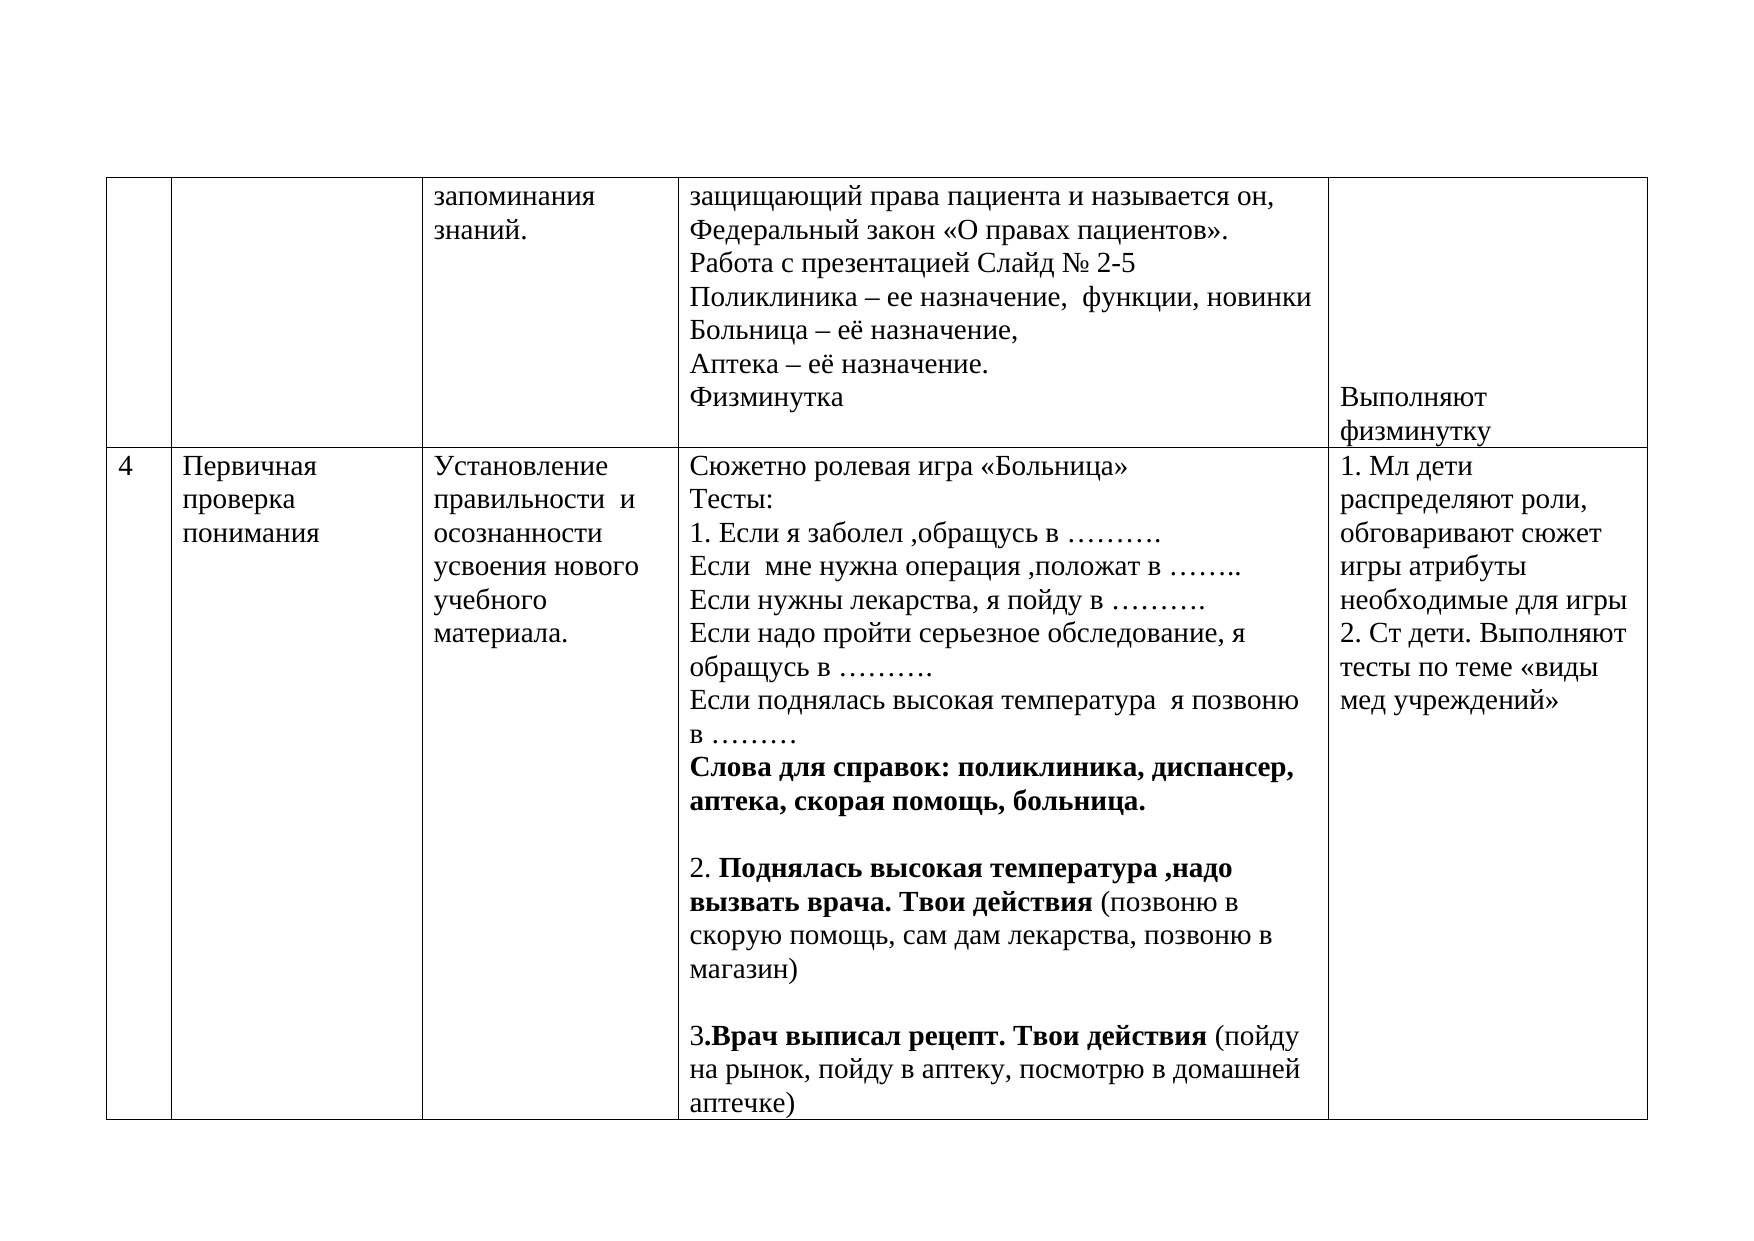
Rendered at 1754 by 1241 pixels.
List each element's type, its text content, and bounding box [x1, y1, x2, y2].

table_cell 4 [107, 448, 171, 1118]
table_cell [172, 448, 422, 1118]
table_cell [679, 178, 1328, 447]
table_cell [1329, 448, 1647, 1118]
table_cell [423, 178, 678, 447]
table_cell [172, 178, 422, 447]
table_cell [423, 448, 678, 1118]
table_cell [1329, 178, 1647, 447]
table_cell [679, 448, 1328, 1118]
table_cell 3 [107, 178, 171, 447]
